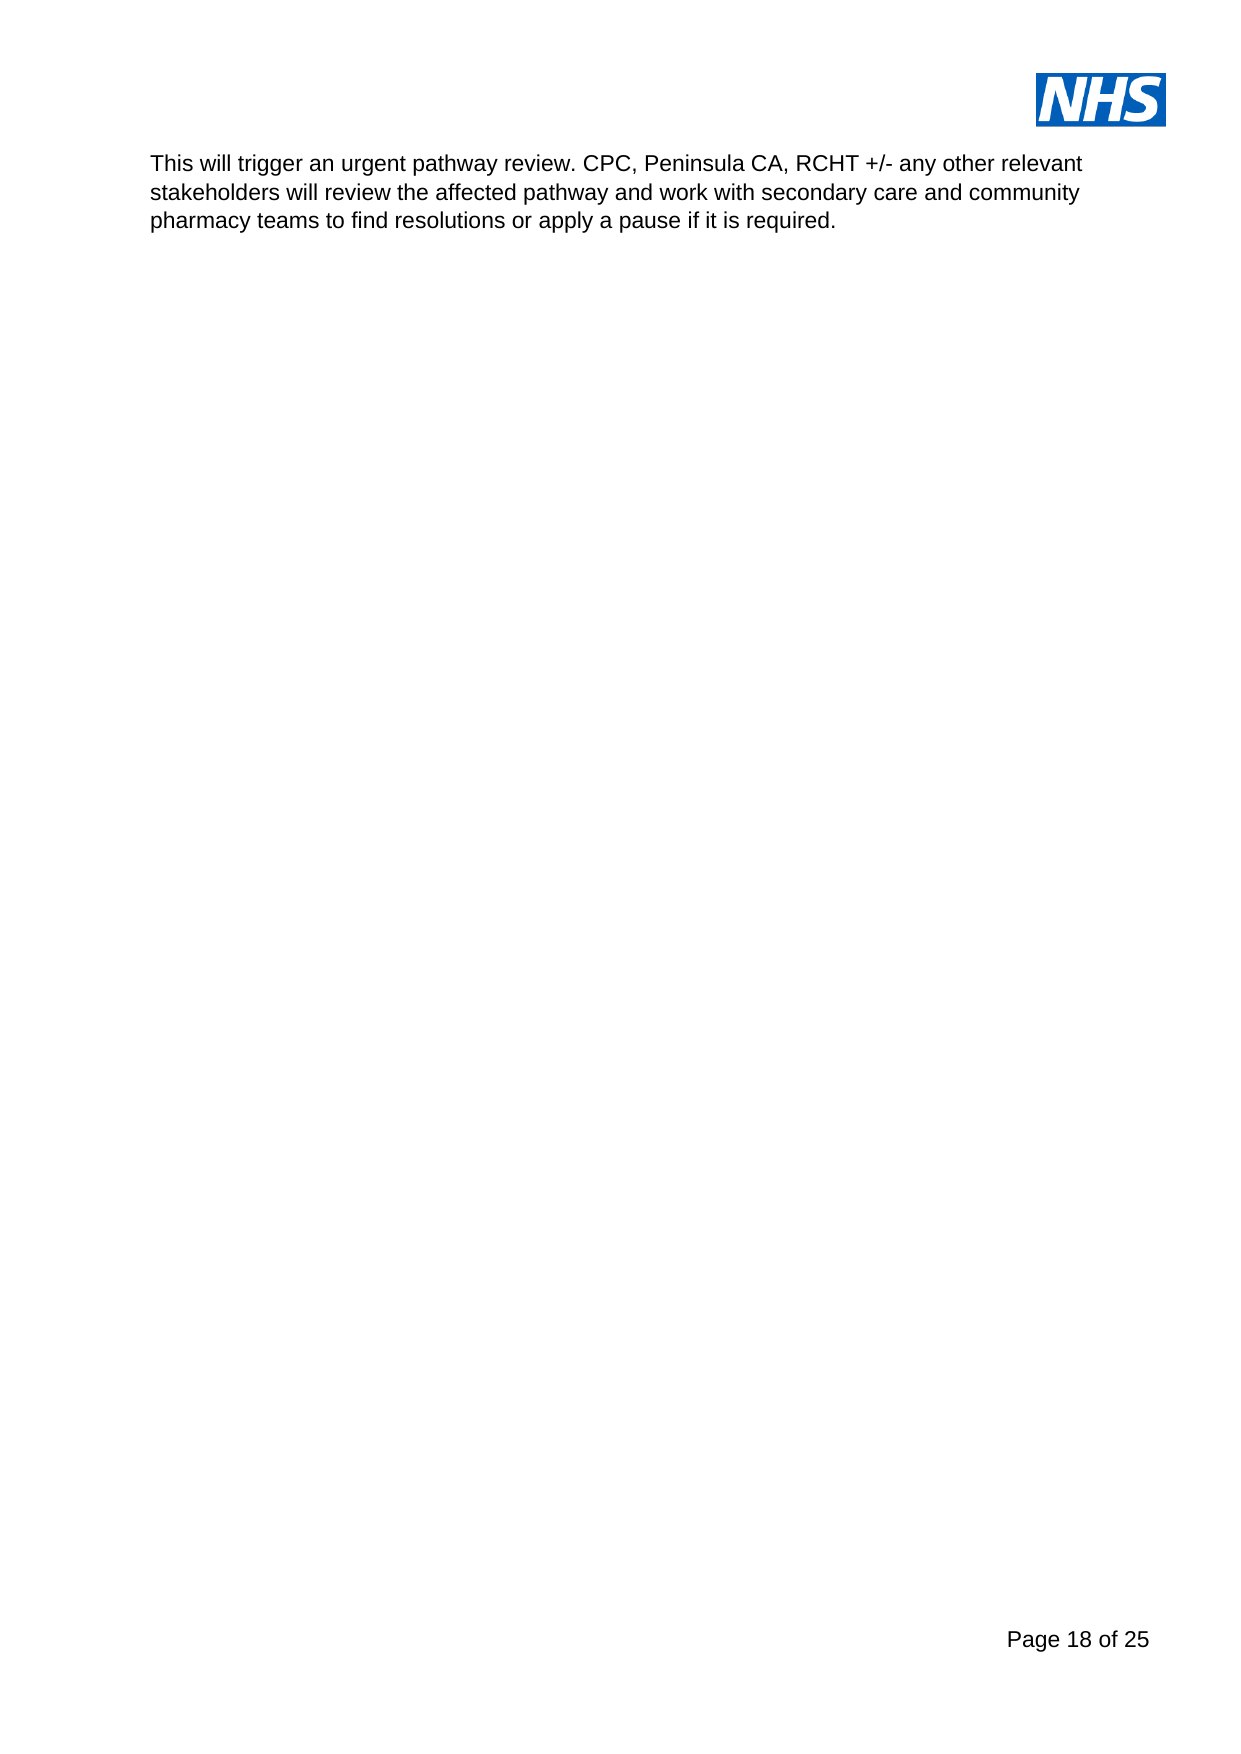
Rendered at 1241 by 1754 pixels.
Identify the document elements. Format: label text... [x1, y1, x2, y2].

text This will trigger an urgent pathway review. CPC, Peninsula CA, RCHT +/- any other relevant stakeholders will review the affected pathway and work with secondary care and community pharmacy teams to find resolutions or apply a pause if it is required. [150, 150, 1090, 233]
picture [1036, 73, 1166, 133]
